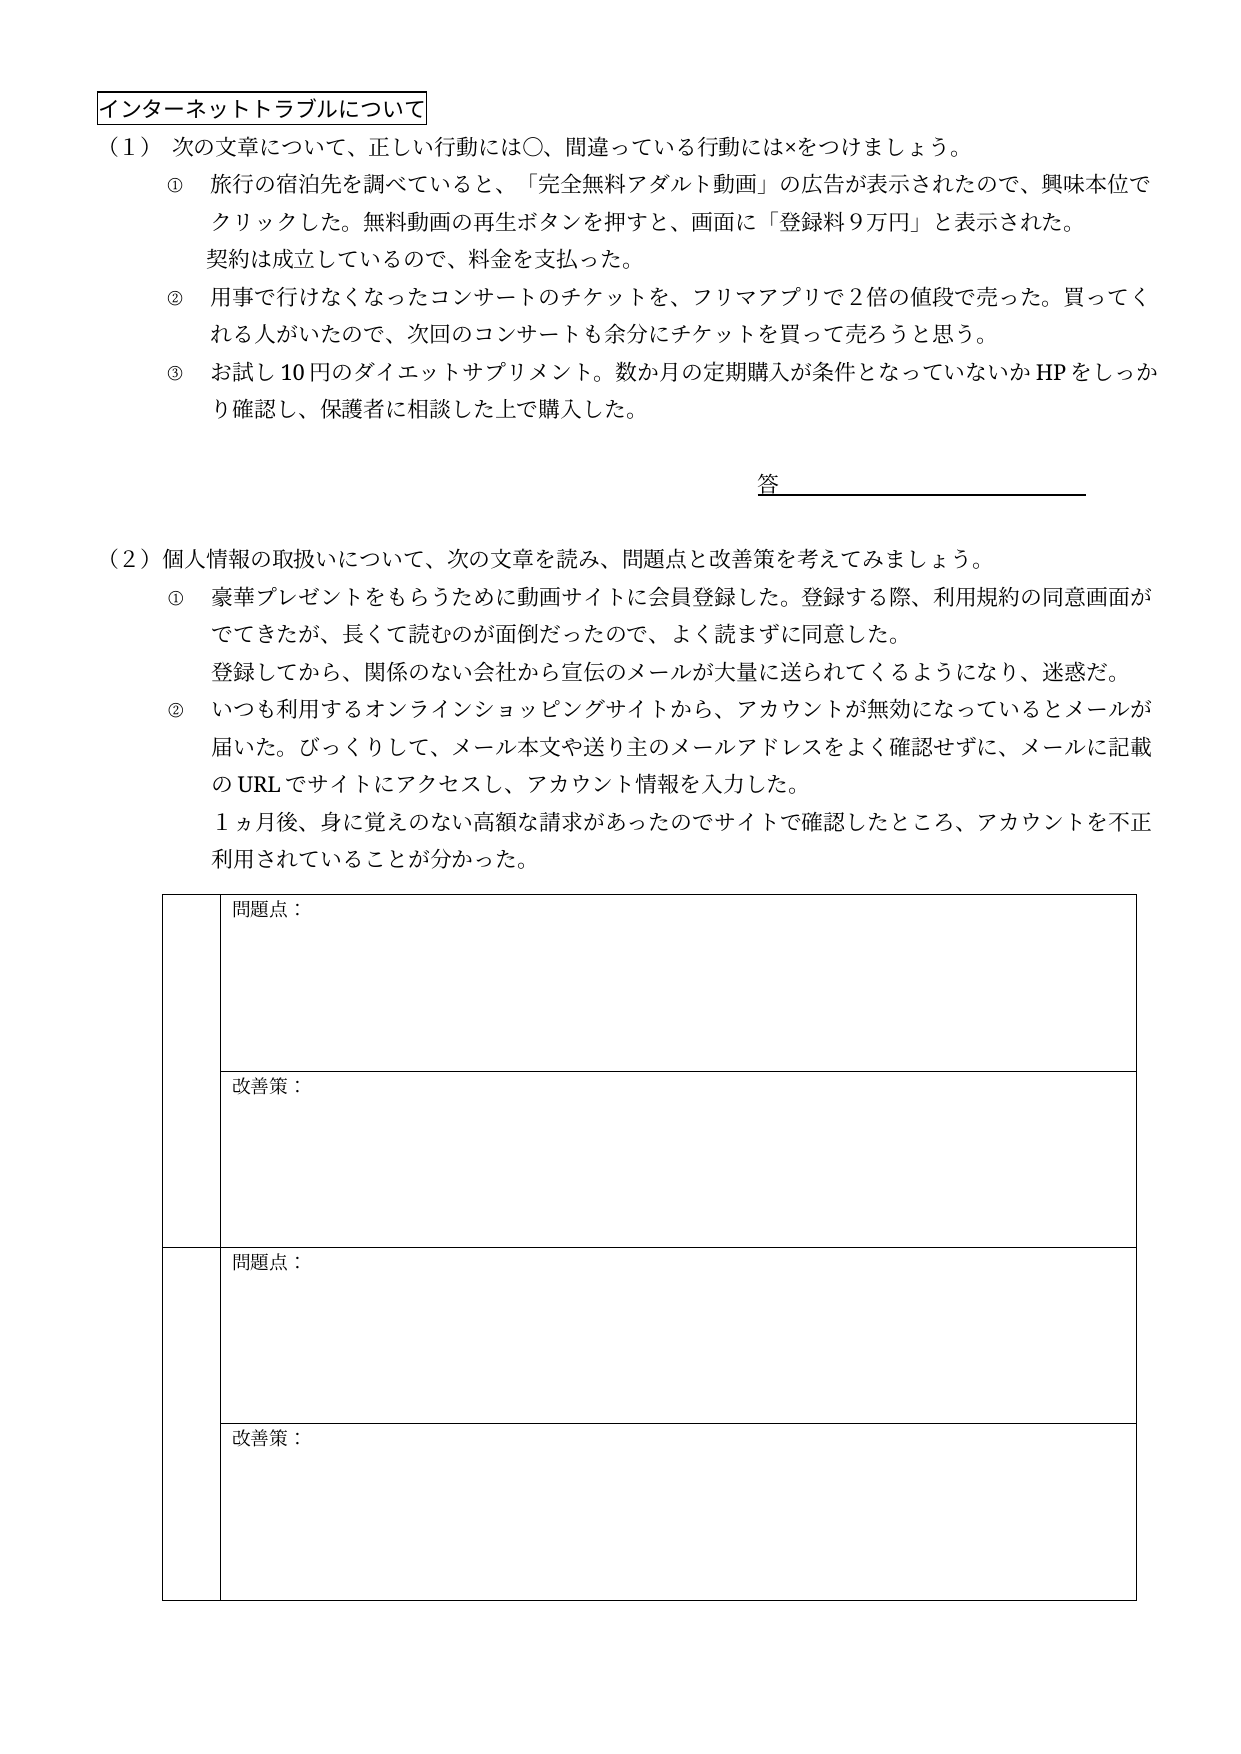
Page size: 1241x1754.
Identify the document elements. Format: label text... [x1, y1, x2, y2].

list 次の文章について、正しい行動には○、間違っている行動には×をつけましょう。 [97, 127, 1165, 164]
text 答 [167, 464, 1165, 502]
text （２）個人情報の取扱いについて、次の文章を読み、問題点と改善策を考えてみましょう。 [75, 539, 1165, 577]
list 登録してから、関係のない会社から宣伝のメールが大量に送られてくるようになり、迷惑だ。 [211, 652, 1165, 689]
list １ヵ月後、身に覚えのない高額な請求があったのでサイトで確認したところ、アカウントを不正利用されていることが分かった。 [211, 802, 1165, 877]
list 用事で行けなくなったコンサートのチケットを、フリマアプリで２倍の値段で売った。買ってくれる人がいたので、次回のコンサートも余分にチケットを買って売ろうと思う。 [167, 277, 1165, 352]
text 契約は成立しているので、料金を支払った。 [75, 239, 1165, 277]
list 豪華プレゼントをもらうために動画サイトに会員登録した。登録する際、利用規約の同意画面がでてきたが、長くて読むのが面倒だったので、よく読まずに同意した。 [167, 577, 1165, 652]
list お試し10円のダイエットサプリメント。数か月の定期購入が条件となっていないかHPをしっかり確認し、保護者に相談した上で購入した。 [167, 352, 1165, 427]
text インターネットトラブルについて [75, 89, 1165, 127]
list いつも利用するオンラインショッピングサイトから、アカウントが無効になっているとメールが届いた。びっくりして、メール本文や送り主のメールアドレスをよく確認せずに、メールに記載のURLでサイトにアクセスし、アカウント情報を入力した。 [167, 689, 1165, 802]
list 旅行の宿泊先を調べていると、「完全無料アダルト動画」の広告が表示されたので、興味本位でクリックした。無料動画の再生ボタンを押すと、画面に「登録料９万円」と表示された。 [167, 164, 1165, 239]
